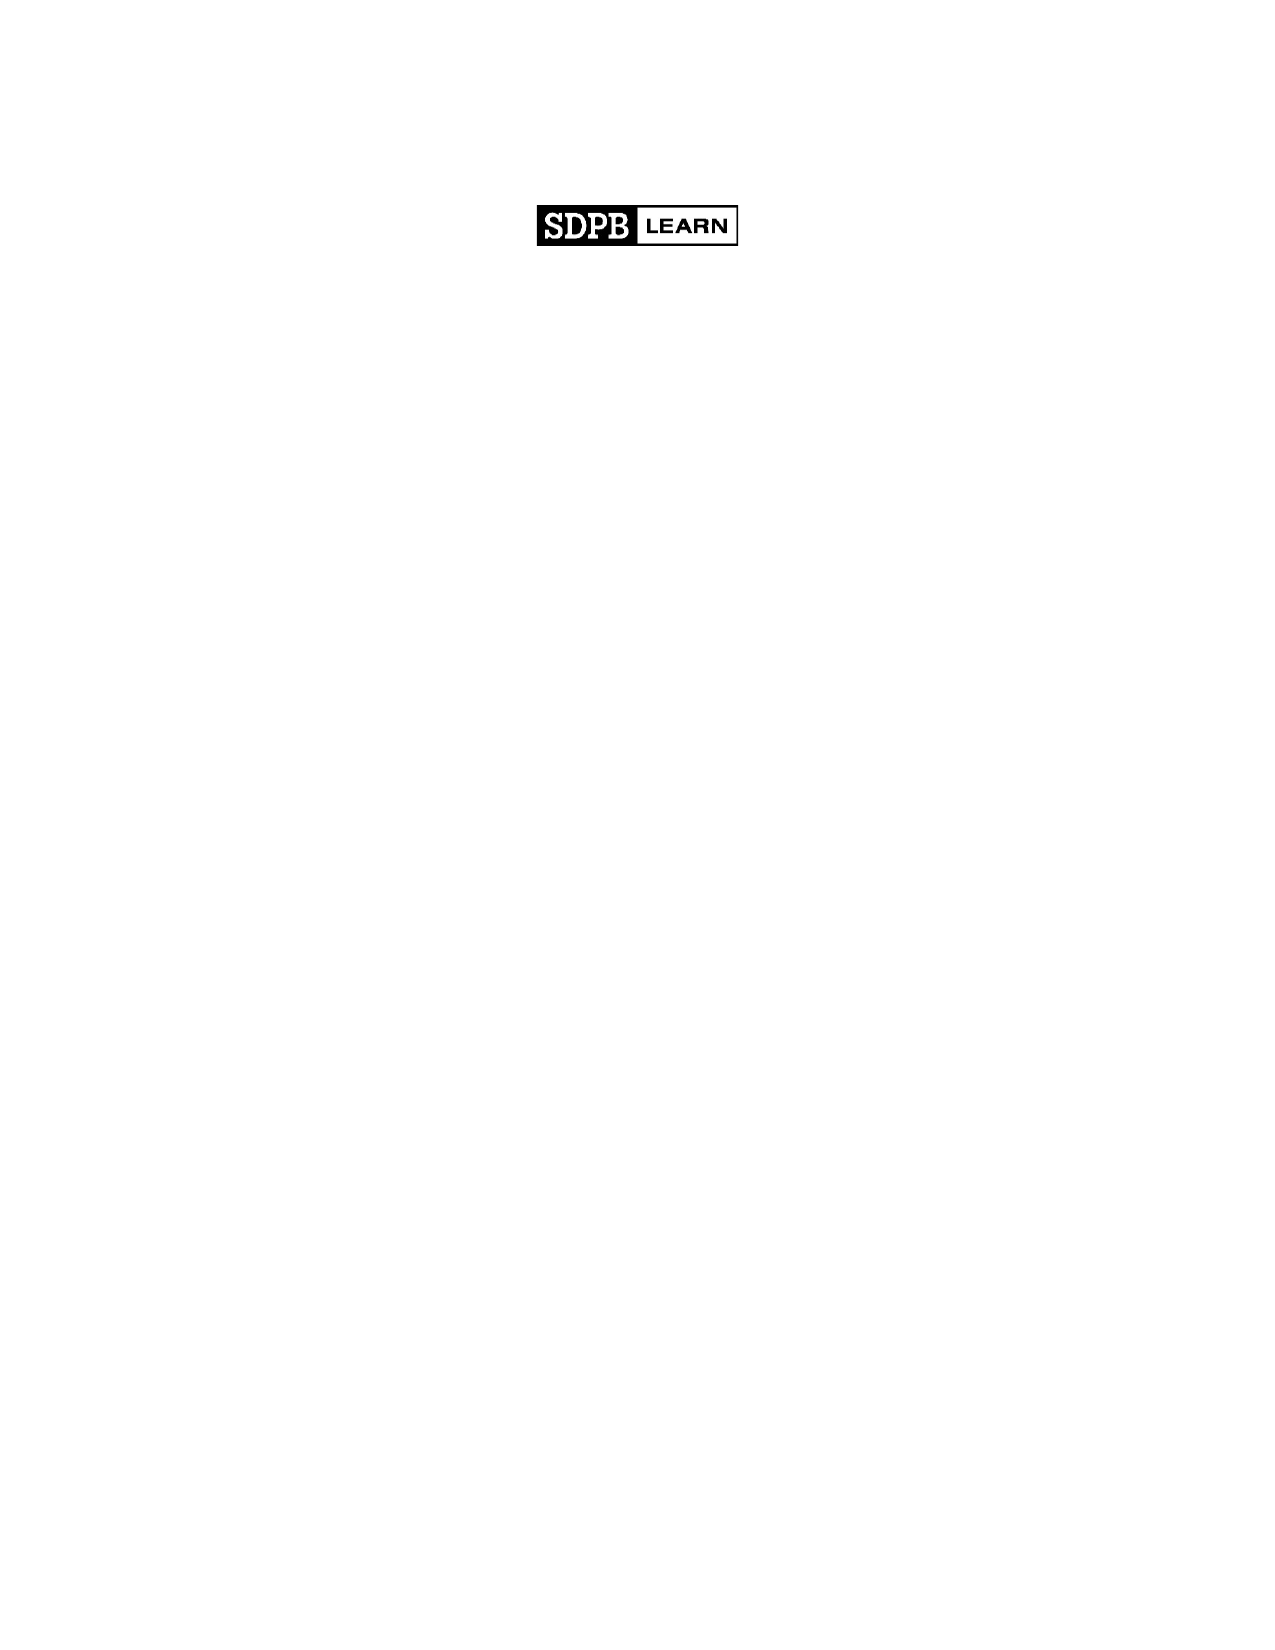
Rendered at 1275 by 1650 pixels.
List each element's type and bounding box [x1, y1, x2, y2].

picture [536, 205, 739, 246]
